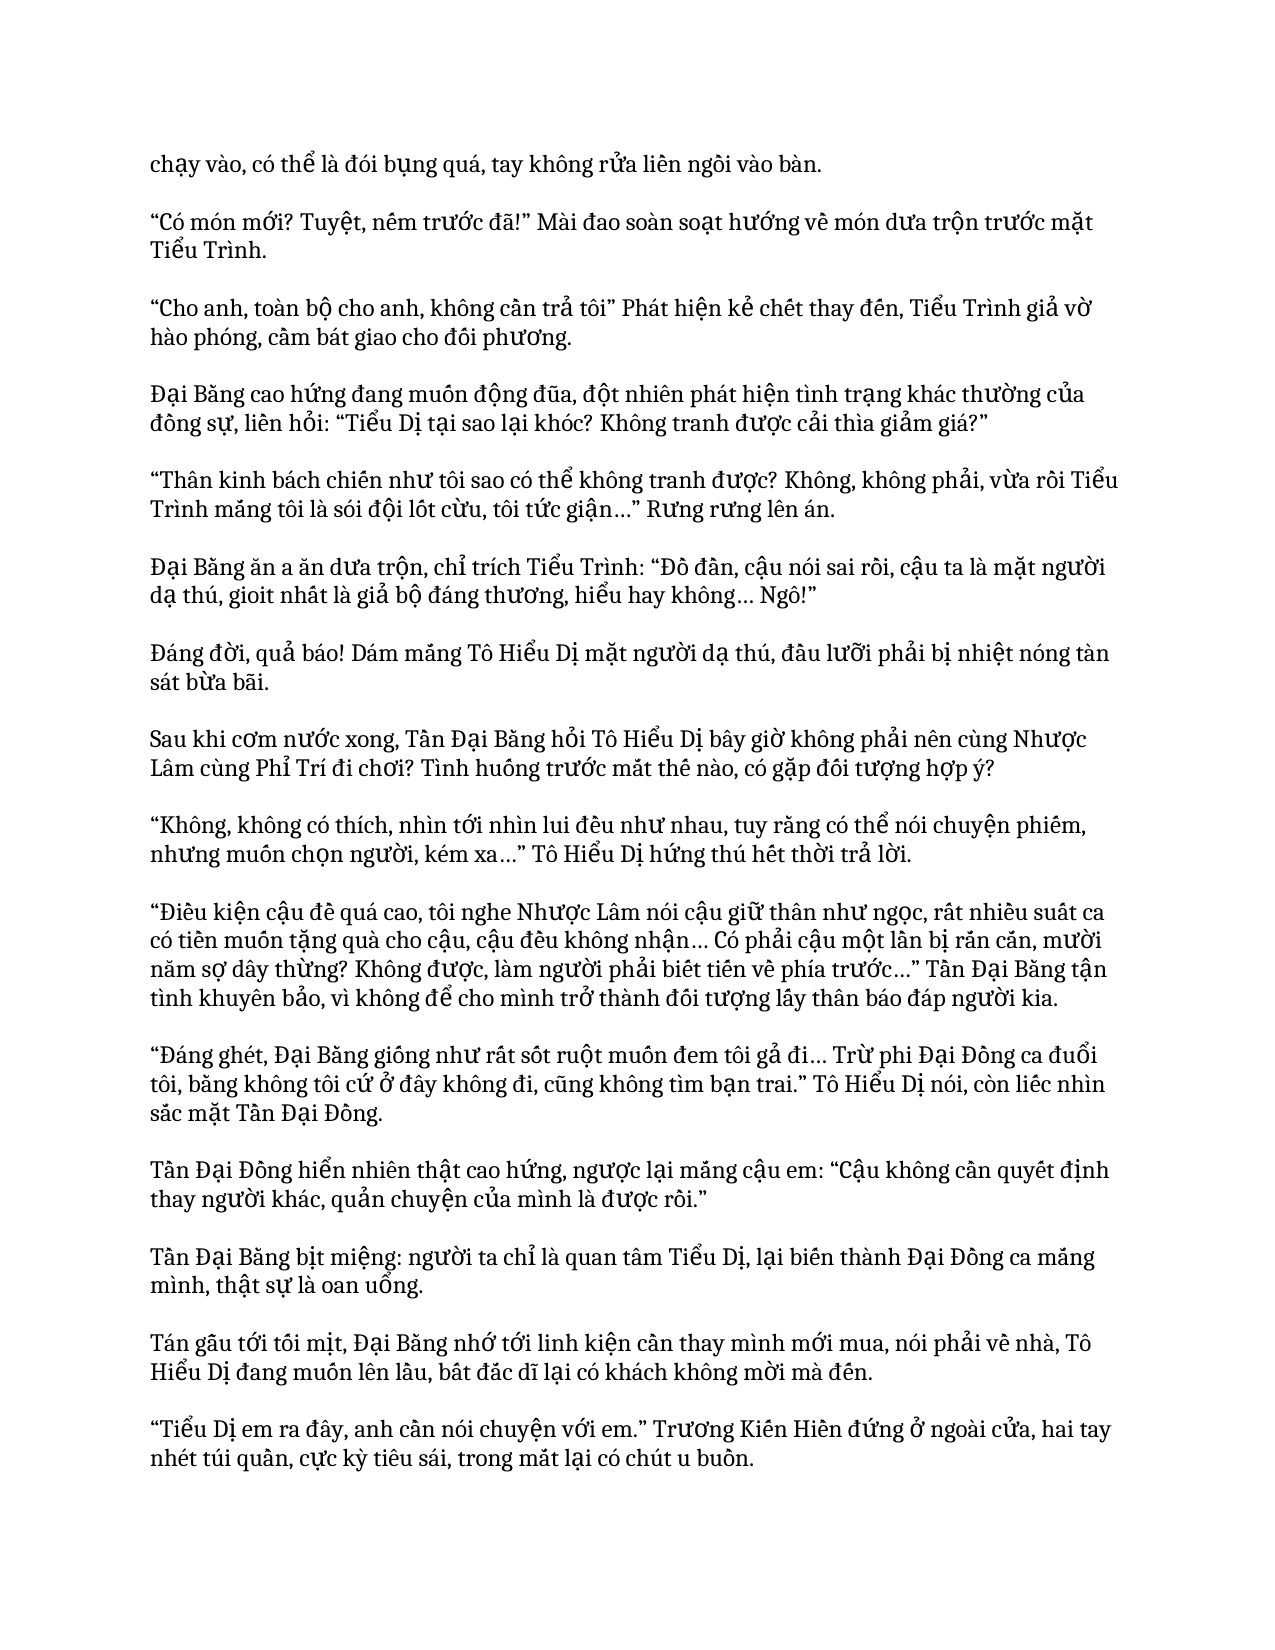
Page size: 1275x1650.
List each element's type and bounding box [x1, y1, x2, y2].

text [150, 150, 1125, 1472]
